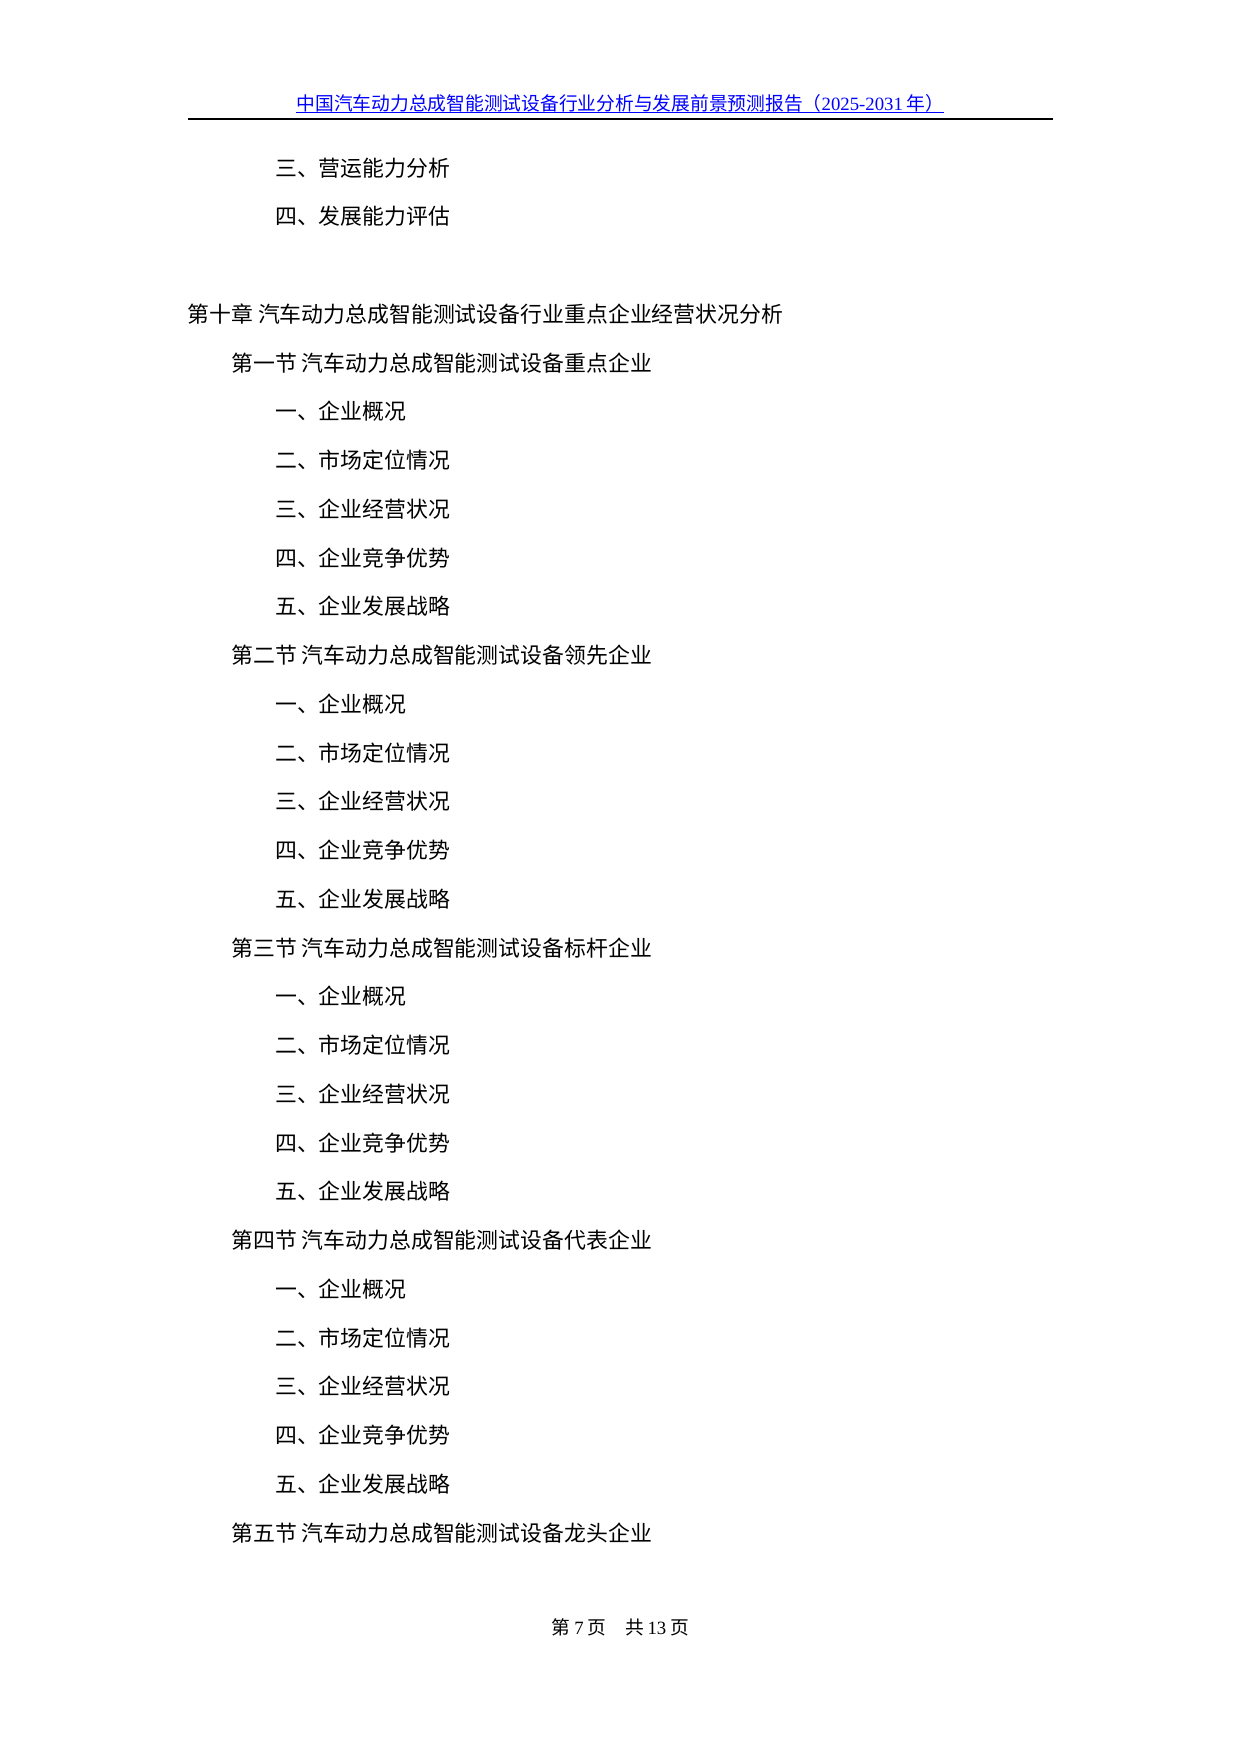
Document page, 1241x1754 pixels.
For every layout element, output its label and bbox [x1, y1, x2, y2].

text [187, 150, 1053, 1548]
